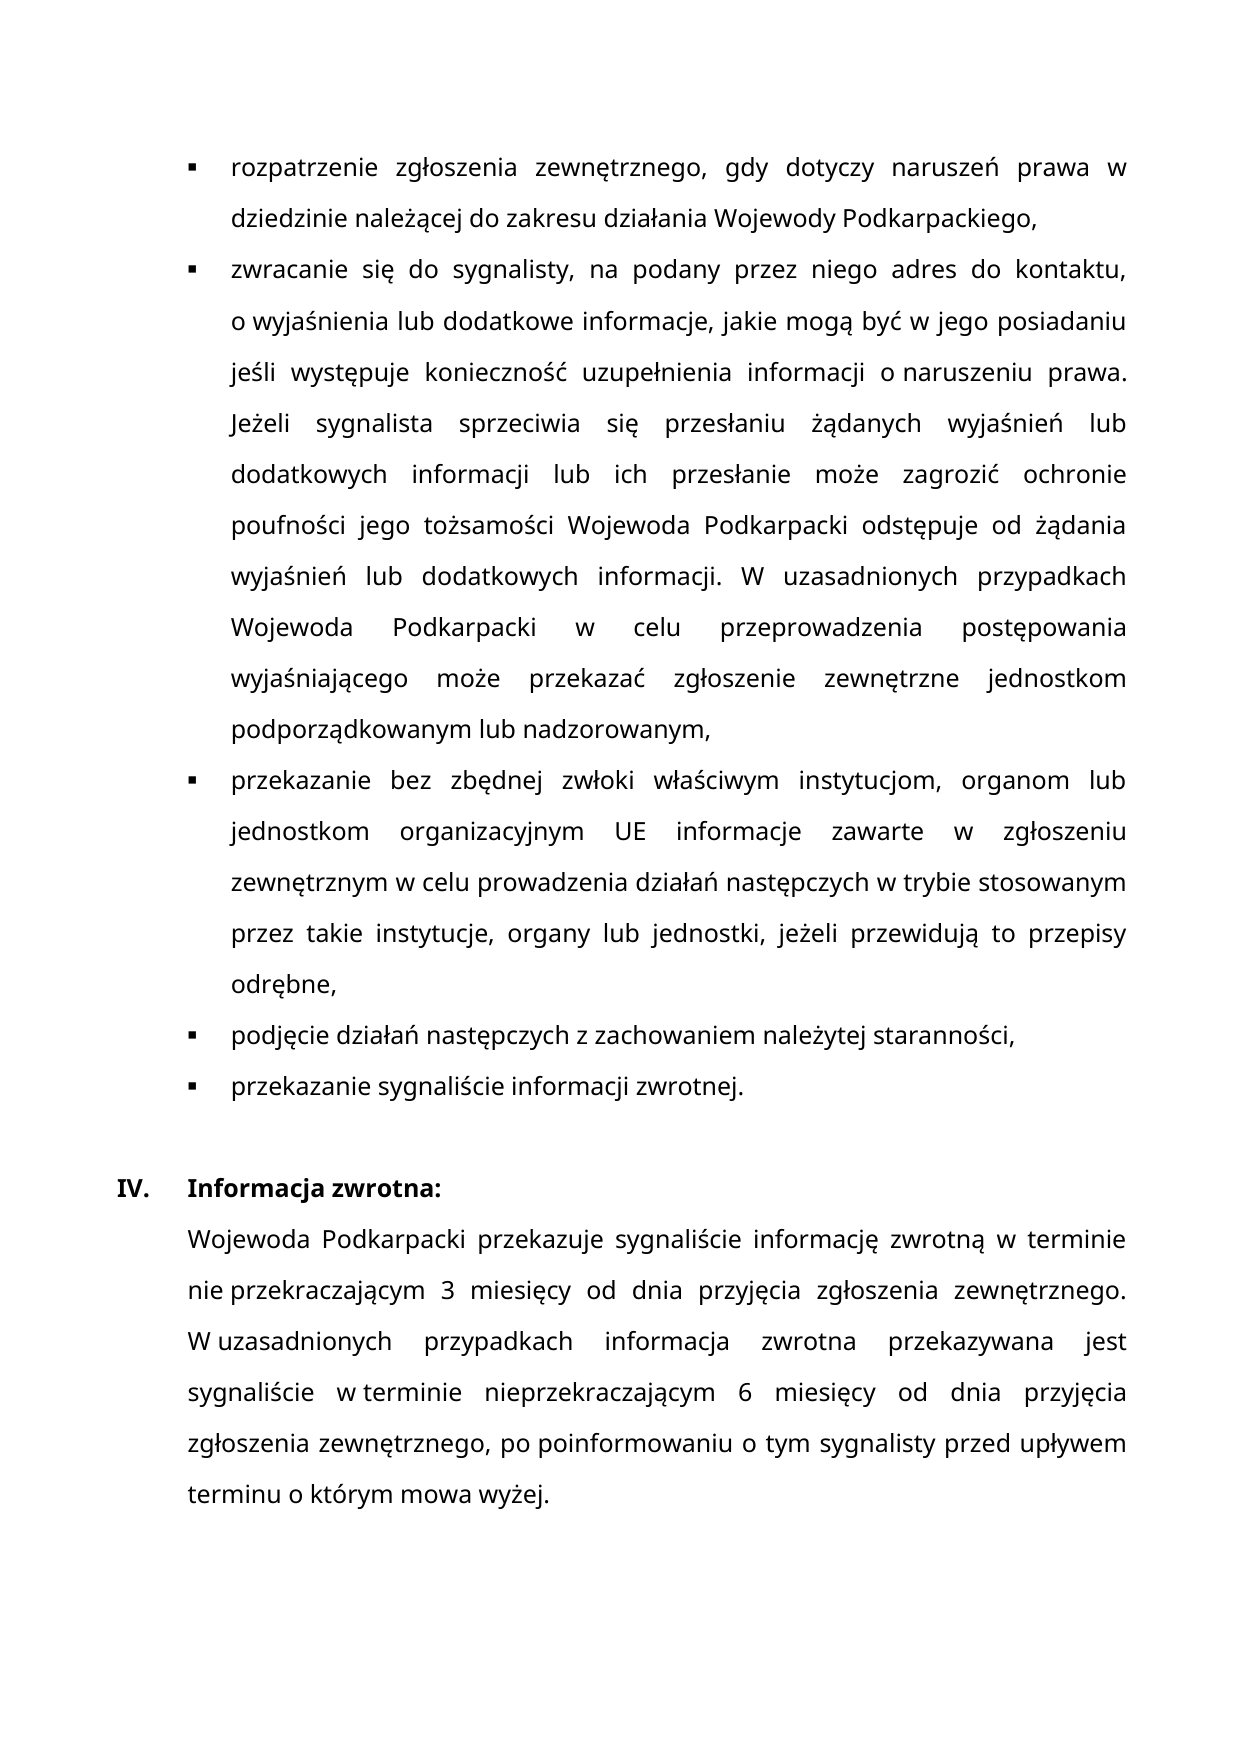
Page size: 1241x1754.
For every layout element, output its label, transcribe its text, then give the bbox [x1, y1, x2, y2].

list zwracanie się do sygnalisty, na podany przez niego adres do kontaktu, o wyjaśnienia lub dodatkowe informacje, jakie mogą być w jego posiadaniu jeśli występuje konieczność uzupełnienia informacji o naruszeniu prawa. Jeżeli sygnalista sprzeciwia się przesłaniu żądanych wyjaśnień lub dodatkowych informacji lub ich przesłanie może zagrozić ochronie poufności jego tożsamości Wojewoda Podkarpacki odstępuje od żądania wyjaśnień lub dodatkowych informacji. W uzasadnionych przypadkach Wojewoda Podkarpacki w celu przeprowadzenia postępowania wyjaśniającego może przekazać zgłoszenie zewnętrzne jednostkom podporządkowanym lub nadzorowanym, [186, 252, 1128, 746]
list Informacja zwrotna: [150, 1171, 1128, 1205]
list przekazanie bez zbędnej zwłoki właściwym instytucjom, organom lub jednostkom organizacyjnym UE informacje zawarte w zgłoszeniu zewnętrznym w celu prowadzenia działań następczych w trybie stosowanym przez takie instytucje, organy lub jednostki, jeżeli przewidują to przepisy odrębne, [186, 762, 1128, 1001]
list rozpatrzenie zgłoszenia zewnętrznego, gdy dotyczy naruszeń prawa w dziedzinie należącej do zakresu działania Wojewody Podkarpackiego, [186, 150, 1128, 235]
list przekazanie sygnaliście informacji zwrotnej. [186, 1069, 1128, 1103]
list Wojewoda Podkarpacki przekazuje sygnaliście informację zwrotną w terminie nie przekraczającym 3 miesięcy od dnia przyjęcia zgłoszenia zewnętrznego. W uzasadnionych przypadkach informacja zwrotna przekazywana jest sygnaliście w terminie nieprzekraczającym 6 miesięcy od dnia przyjęcia zgłoszenia zewnętrznego, po poinformowaniu o tym sygnalisty przed upływem terminu o którym mowa wyżej. [187, 1222, 1128, 1511]
list podjęcie działań następczych z zachowaniem należytej staranności, [186, 1018, 1128, 1052]
